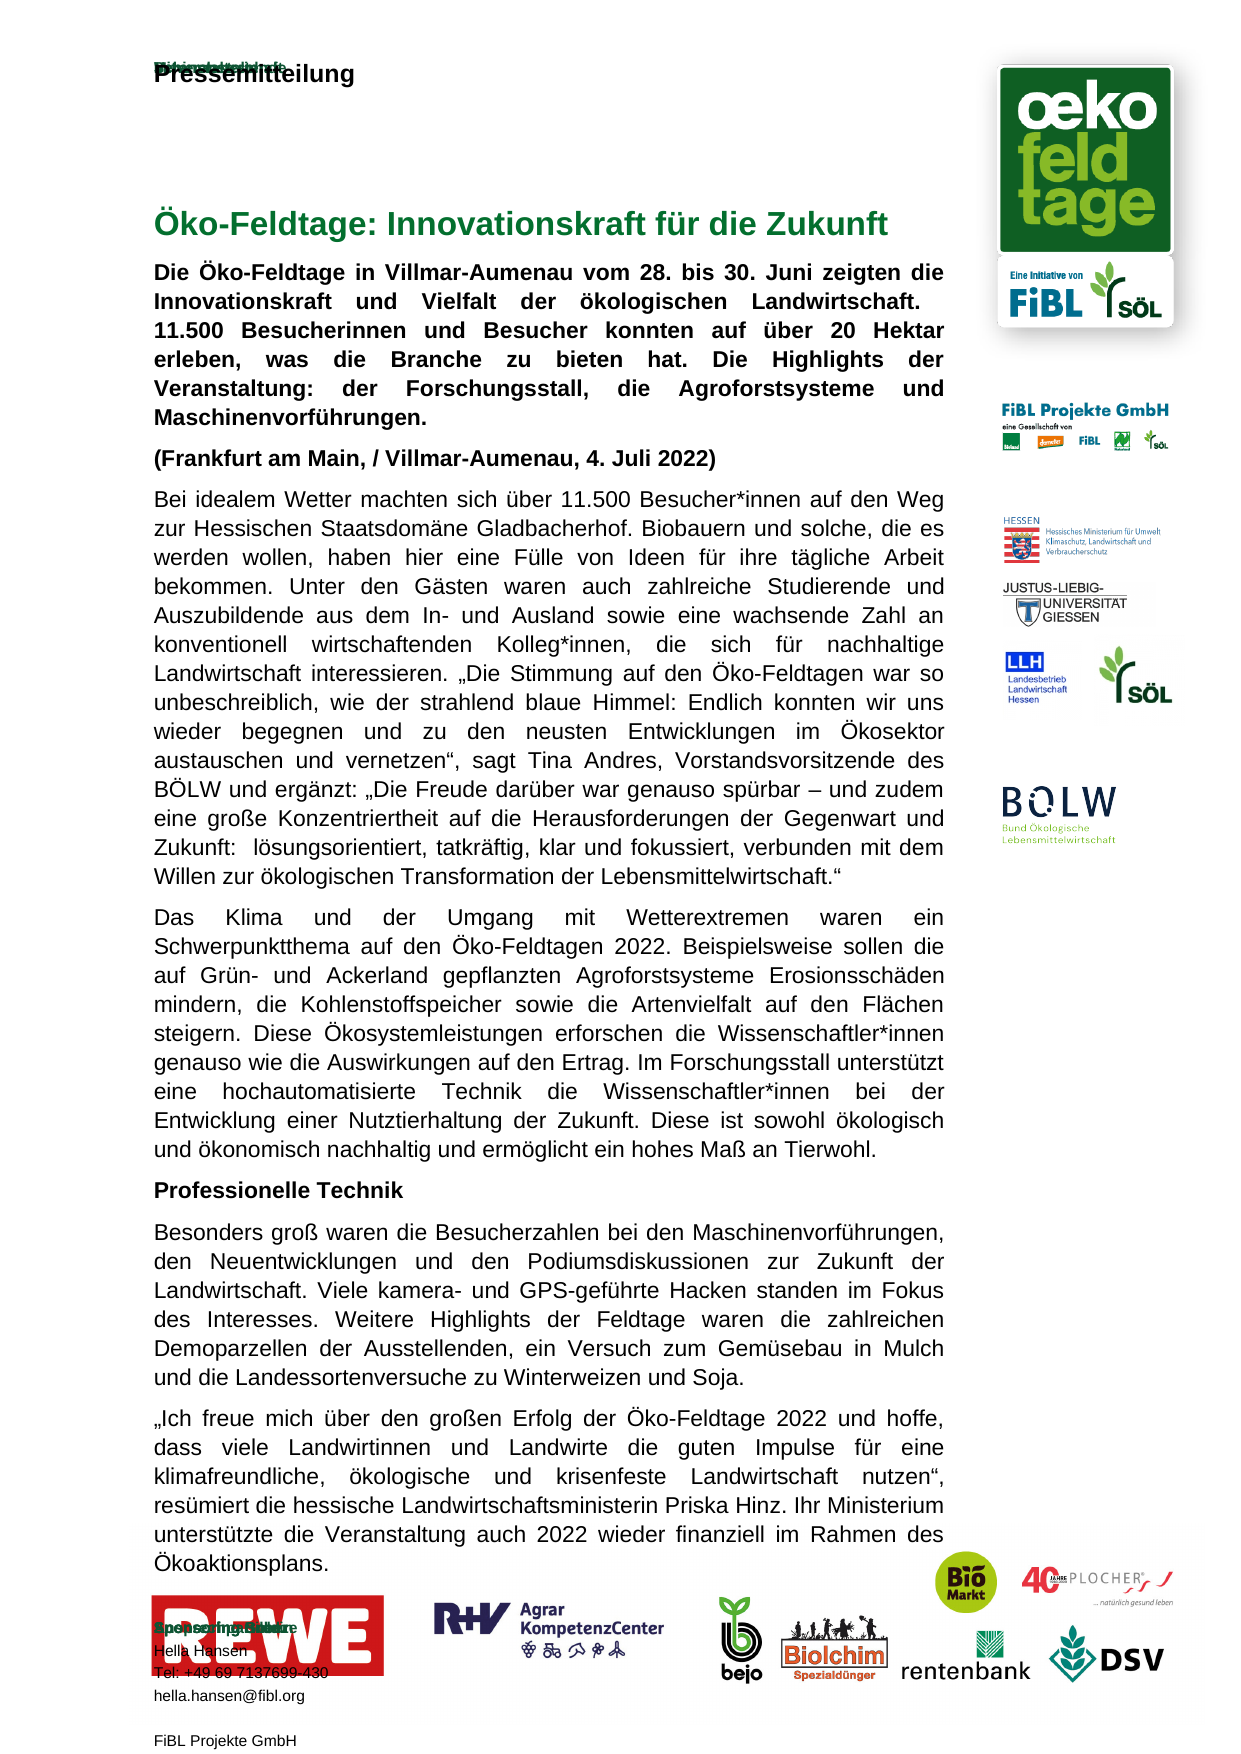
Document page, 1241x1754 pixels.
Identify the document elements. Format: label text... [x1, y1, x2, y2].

text Besonders groß waren die Besucherzahlen bei den Maschinenvorführungen, den Neuentwicklungen und den Podiumsdiskussionen zur Zukunft der Landwirtschaft. Viele kamera- und GPS-geführte Hacken standen im Fokus des Interesses. Weitere Highlights der Feldtage waren die zahlreichen Demoparzellen der Ausstellenden, ein Versuch zum Gemüsebau in Mulch und die Landessortenversuche zu Winterweizen und Soja. [153, 1219, 945, 1390]
picture [1002, 582, 1157, 627]
text (Frankfurt am Main, / Villmar-Aumenau, 4. Juli 2022) [153, 445, 945, 471]
picture [1093, 634, 1185, 726]
text „Ich freue mich über den großen Erfolg der Öko-Feldtage 2022 und hoffe, dass viele Landwirtinnen und Landwirte die guten Impulse für eine klimafreundliche, ökologische und krisenfeste Landwirtschaft nutzen“, resümiert die hessische Landwirtschaftsministerin Priska Hinz. Ihr Ministerium unterstützte die Veranstaltung auch 2022 wieder finanziell im Rahmen des Ökoaktionsplans. [153, 1405, 945, 1576]
text Professionelle Technik [153, 1177, 945, 1204]
picture [987, 771, 1132, 859]
text Die Öko-Feldtage in Villmar-Aumenau vom 28. bis 30. Juni zeigten die Innovationskraft und Vielfalt der ökologischen Landwirtschaft. 11.500 Besucherinnen und Besucher konnten auf über 20 Hektar erleben, was die Branche zu bieten hat. Die Highlights der Veranstaltung: der Forschungsstall, die Agroforstsysteme und Maschinenvorführungen. [153, 259, 945, 430]
text Bei idealem Wetter machten sich über 11.500 Besucher*innen auf den Weg zur Hessischen Staatsdomäne Gladbacherhof. Biobauern und solche, die es werden wollen, haben hier eine Fülle von Ideen für ihre tägliche Arbeit bekommen. Unter den Gästen waren auch zahlreiche Studierende und Auszubildende aus dem In- und Ausland sowie eine wachsende Zahl an konventionell wirtschaftenden Kolleg*innen, die sich für nachhaltige Landwirtschaft interessieren. „Die Stimmung auf den Öko-Feldtagen war so unbeschreiblich, wie der strahlend blaue Himmel: Endlich konnten wir uns wieder begegnen und zu den neusten Entwicklungen im Ökosektor austauschen und vernetzen“, sagt Tina Andres, Vorstandsvorsitzende des BÖLW und ergänzt: „Die Freude darüber war genauso spürbar – und zudem eine große Konzentriertheit auf die Herausforderungen der Gegenwart und Zukunft: lösungsorientiert, tatkräftig, klar und fokussiert, verbunden mit dem Willen zur ökologischen Transformation der Lebensmittelwirtschaft.“ [153, 486, 945, 889]
picture [1002, 640, 1083, 720]
picture [974, 41, 1209, 362]
picture [997, 399, 1173, 455]
text Öko-Feldtage: Innovationskraft für die Zukunft [153, 204, 945, 242]
picture [129, 1523, 1205, 1725]
text Das Klima und der Umgang mit Wetterextremen waren ein Schwerpunktthema auf den Öko-Feldtagen 2022. Beispielsweise sollen die auf Grün- und Ackerland gepflanzten Agroforstsysteme Erosionsschäden mindern, die Kohlenstoffspeicher sowie die Artenvielfalt auf den Flächen steigern. Diese Ökosystemleistungen erforschen die Wissenschaftler*innen genauso wie die Auswirkungen auf den Ertrag. Im Forschungsstall unterstützt eine hochautomatisierte Technik die Wissenschaftler*innen bei der Entwicklung einer Nutztierhaltung der Zukunft. Diese ist sowohl ökologisch und ökonomisch nachhaltig und ermöglicht ein hohes Maß an Tierwohl. [153, 904, 945, 1162]
